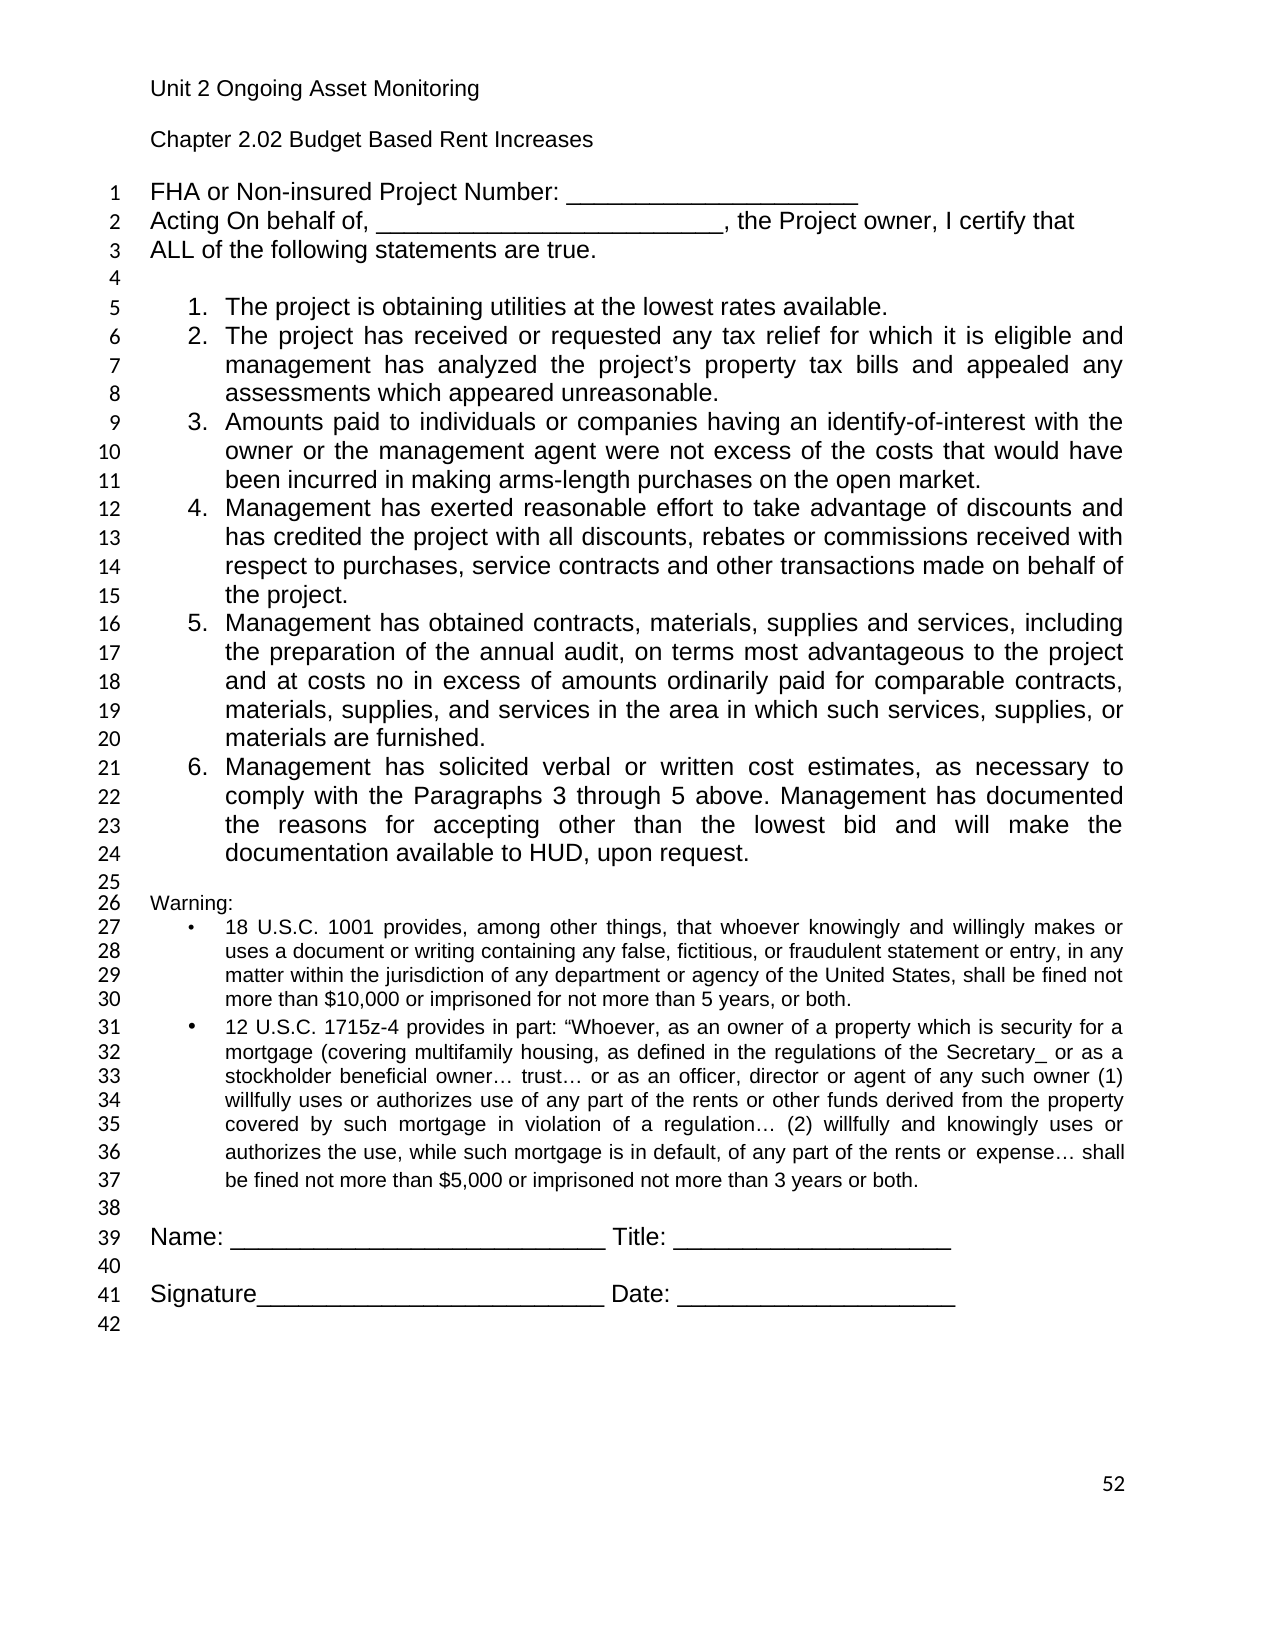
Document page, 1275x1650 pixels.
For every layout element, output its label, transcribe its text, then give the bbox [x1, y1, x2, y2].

text ALL of the following statements are true. [150, 234, 1125, 263]
list Management has solicited verbal or written cost estimates, as necessary to comply with the Paragraphs 3 through 5 above. Management has documented the reasons for accepting other than the lowest bid and will make the documentation available to HUD, upon request. [187, 752, 1125, 867]
text FHA or Non-insured Project Number: _____________________ [150, 177, 1125, 206]
list Management has obtained contracts, materials, supplies and services, including the preparation of the annual audit, on terms most advantageous to the project and at costs no in excess of amounts ordinarily paid for comparable contracts, materials, supplies, and services in the area in which such services, supplies, or materials are furnished. [187, 608, 1125, 752]
list The project is obtaining utilities at the lowest rates available. [187, 292, 1125, 321]
list 18 U.S.C. 1001 provides, among other things, that whoever knowingly and willingly makes or uses a document or writing containing any false, fictitious, or fraudulent statement or entry, in any matter within the jurisdiction of any department or agency of the United States, shall be fined not more than $10,000 or imprisoned for not more than 5 years, or both. [187, 915, 1125, 1011]
text Signature_________________________ Date: ____________________ [150, 1279, 1125, 1308]
text Warning: [150, 891, 1125, 915]
list Management has exerted reasonable effort to take advantage of discounts and has credited the project with all discounts, rebates or commissions received with respect to purchases, service contracts and other transactions made on behalf of the project. [187, 493, 1125, 608]
text Acting On behalf of, _________________________, the Project owner, I certify that [150, 206, 1125, 234]
list The project has received or requested any tax relief for which it is eligible and management has analyzed the project’s property tax bills and appealed any assessments which appeared unreasonable. [187, 321, 1125, 407]
text Name: ___________________________ Title: ____________________ [150, 1222, 1125, 1251]
list 12 U.S.C. 1715z-4 provides in part: “Whoever, as an owner of a property which is security for a mortgage (covering multifamily housing, as defined in the regulations of the Secretary_ or as a stockholder beneficial owner… trust… or as an officer, director or agent of any such owner (1) willfully uses or authorizes use of any part of the rents or other funds derived from the property covered by such mortgage in violation of a regulation… (2) willfully and knowingly uses or authorizes the use, while such mortgage is in default, of any part of the rents or expense… shall be fined not more than $5,000 or imprisoned not more than 3 years or both. [187, 1011, 1125, 1193]
list Amounts paid to individuals or companies having an identify-of-interest with the owner or the management agent were not excess of the costs that would have been incurred in making arms-length purchases on the open market. [187, 407, 1125, 493]
